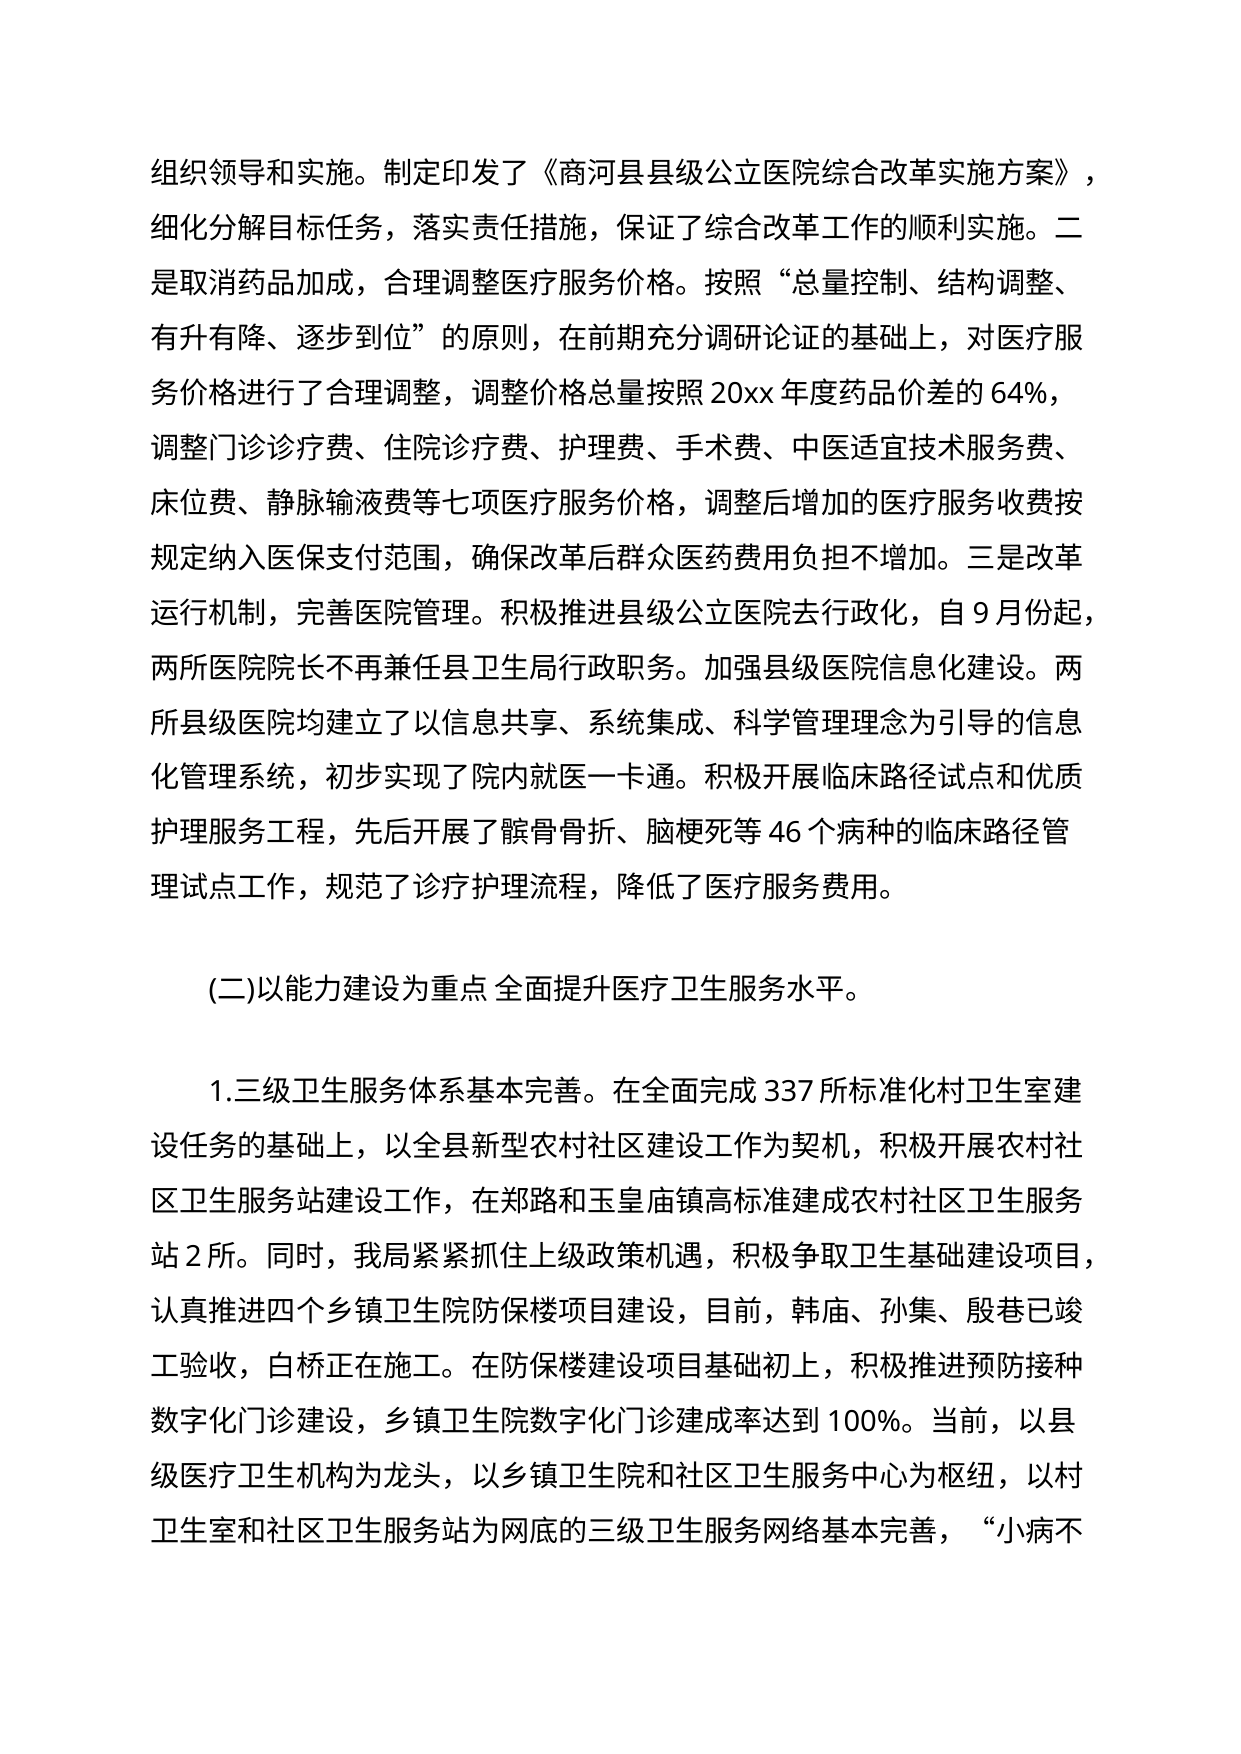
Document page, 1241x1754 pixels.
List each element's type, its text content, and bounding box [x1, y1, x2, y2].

text (二)以能力建设为重点 全面提升医疗卫生服务水平。 [150, 966, 1090, 1008]
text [150, 150, 1090, 906]
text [150, 1068, 1090, 1549]
